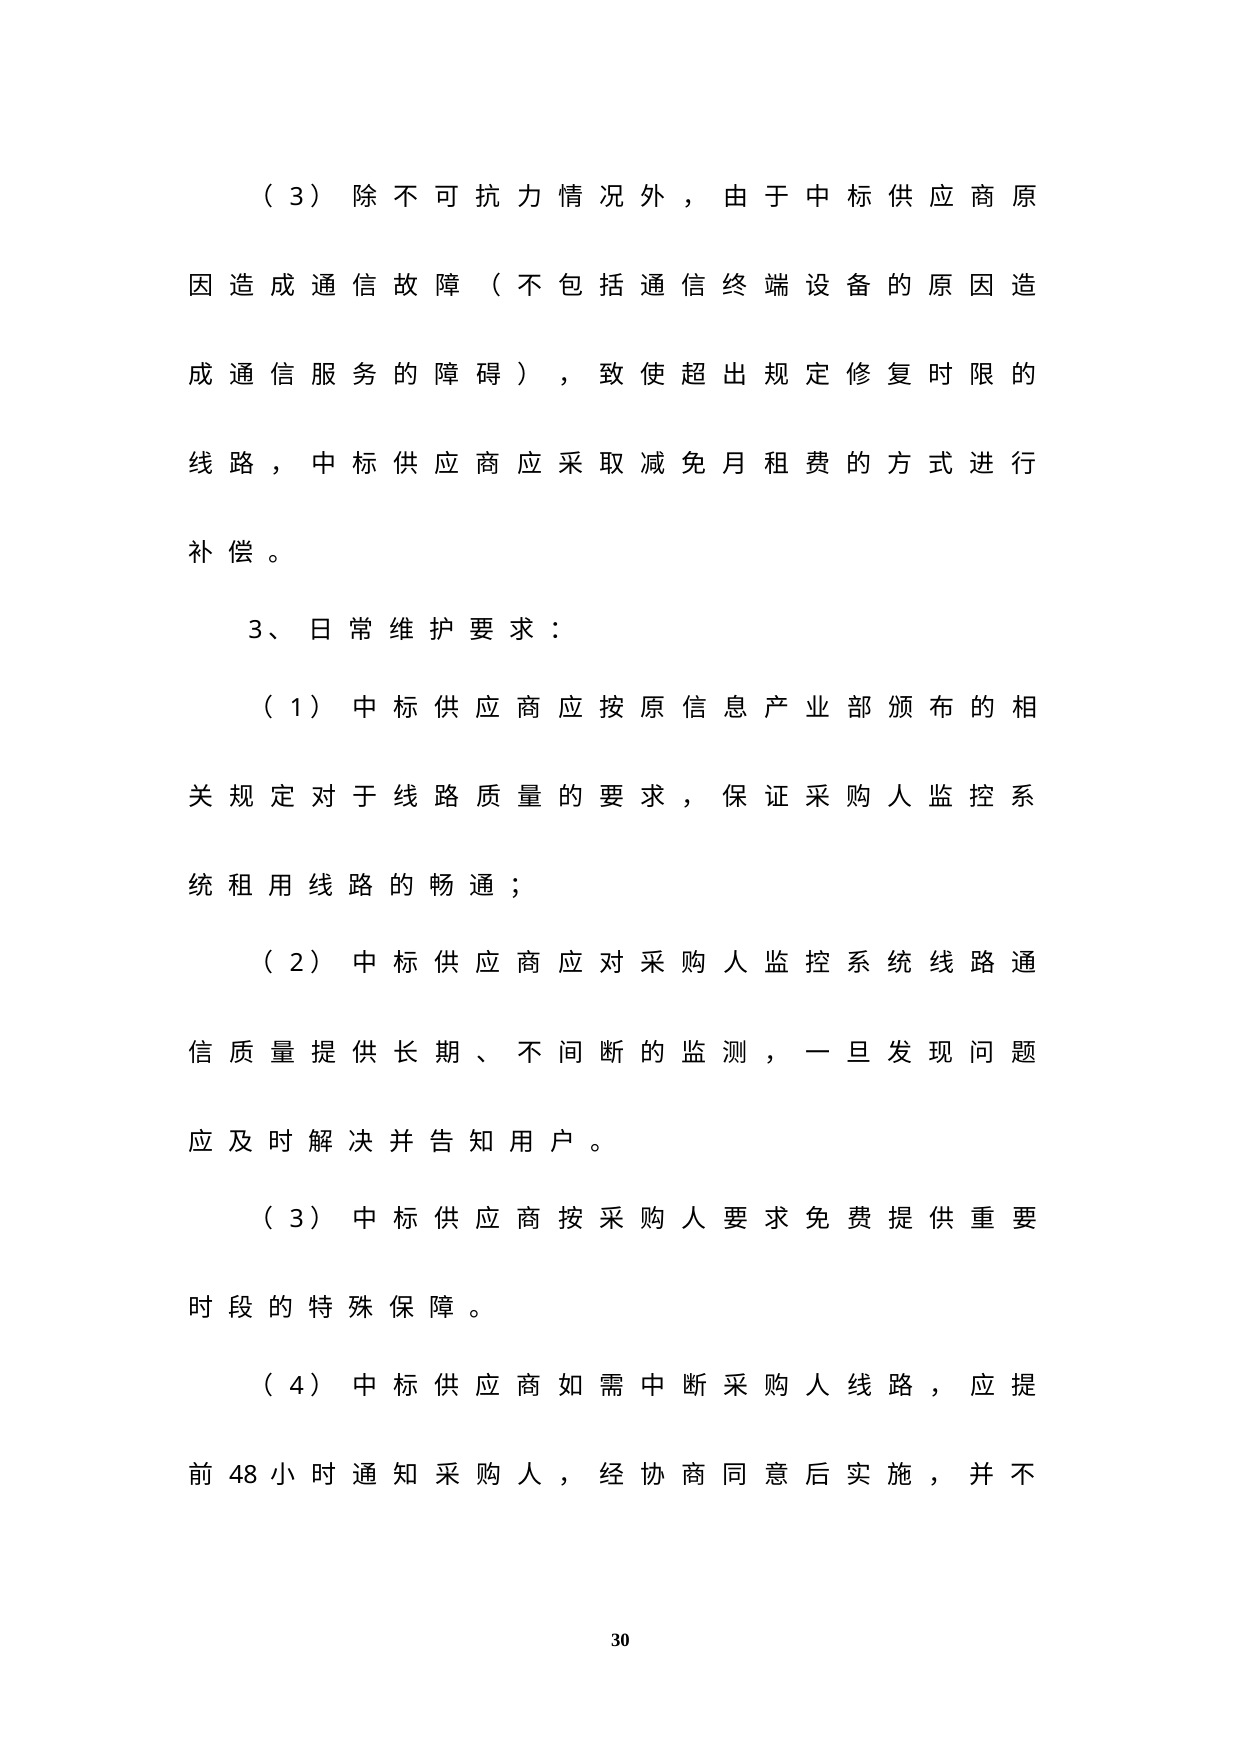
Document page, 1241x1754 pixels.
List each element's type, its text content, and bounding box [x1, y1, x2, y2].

text （3）除不可抗力情况外，由于中标供应商原因造成通信故障（不包括通信终端设备的原因造成通信服务的障碍），致使超出规定修复时限的线路，中标供应商应采取减免月租费的方式进行补偿。 [188, 164, 1052, 580]
text （2）中标供应商应对采购人监控系统线路通信质量提供长期、不间断的监测，一旦发现问题应及时解决并告知用户。 [188, 931, 1052, 1169]
text 3、日常维护要求： [188, 598, 1052, 658]
text （3）中标供应商按采购人要求免费提供重要时段的特殊保障。 [188, 1187, 1052, 1335]
text （1）中标供应商应按原信息产业部颁布的相关规定对于线路质量的要求，保证采购人监控系统租用线路的畅通； [188, 676, 1052, 913]
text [188, 1353, 1052, 1502]
